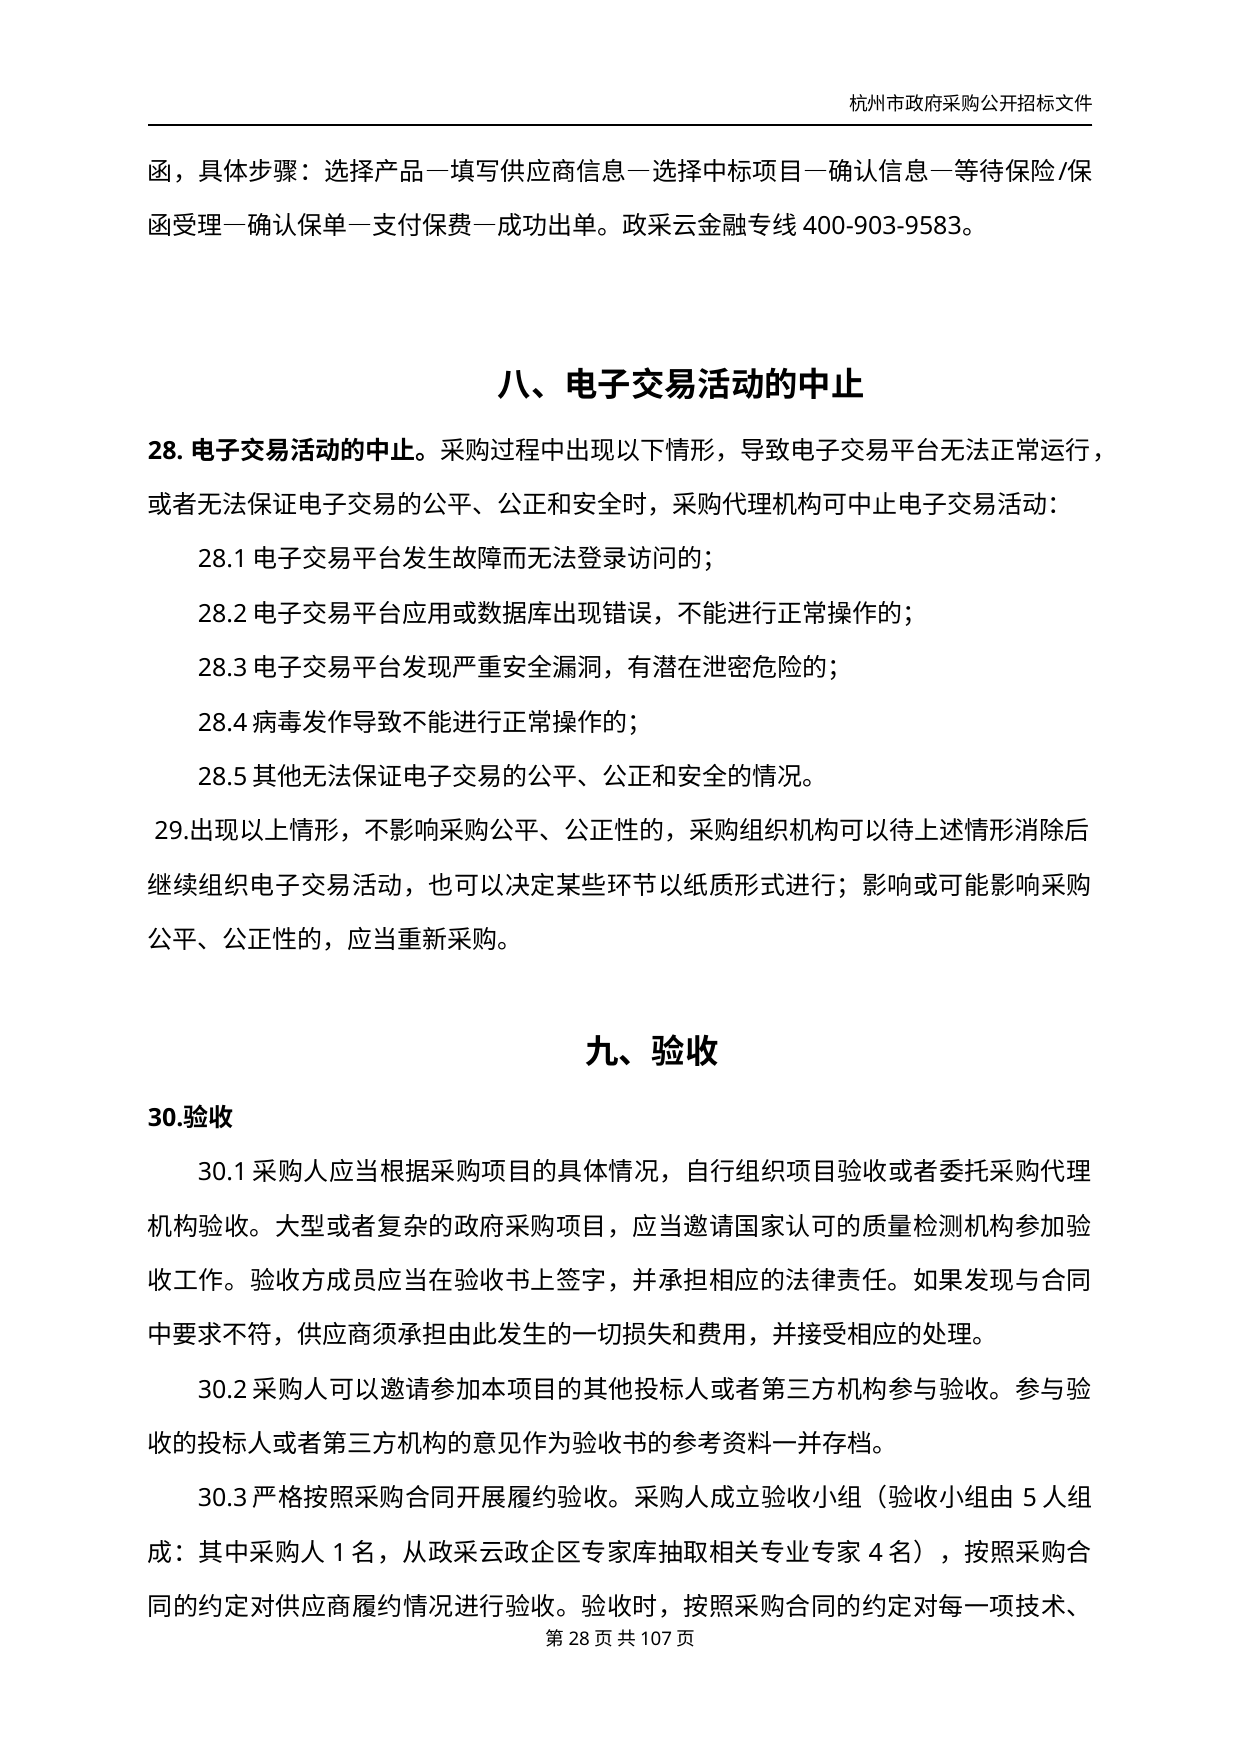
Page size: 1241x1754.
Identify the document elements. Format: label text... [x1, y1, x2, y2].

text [148, 151, 1092, 242]
text 28.2电子交易平台应用或数据库出现错误，不能进行正常操作的； [148, 593, 1092, 629]
text 30.2采购人可以邀请参加本项目的其他投标人或者第三方机构参与验收。参与验收的投标人或者第三方机构的意见作为验收书的参考资料一并存档。 [148, 1369, 1092, 1460]
text 28.5其他无法保证电子交易的公平、公正和安全的情况。 [148, 756, 1092, 793]
text 29.出现以上情形，不影响采购公平、公正性的，采购组织机构可以待上述情形消除后继续组织电子交易活动，也可以决定某些环节以纸质形式进行；影响或可能影响采购公平、公正性的，应当重新采购。 [148, 811, 1092, 956]
text 30.验收 [148, 1097, 1092, 1133]
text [148, 1478, 1092, 1623]
text 28.1电子交易平台发生故障而无法登录访问的； [148, 539, 1092, 575]
text 八、电子交易活动的中止 [148, 358, 1092, 406]
text 28.4病毒发作导致不能进行正常操作的； [148, 702, 1092, 738]
text 28. 电子交易活动的中止。采购过程中出现以下情形，导致电子交易平台无法正常运行，或者无法保证电子交易的公平、公正和安全时，采购代理机构可中止电子交易活动： [148, 430, 1092, 521]
text 九、验收 [160, 1025, 1092, 1073]
text 28.3电子交易平台发现严重安全漏洞，有潜在泄密危险的； [148, 648, 1092, 684]
text 30.1采购人应当根据采购项目的具体情况，自行组织项目验收或者委托采购代理机构验收。大型或者复杂的政府采购项目，应当邀请国家认可的质量检测机构参加验收工作。验收方成员应当在验收书上签字，并承担相应的法律责任。如果发现与合同中要求不符，供应商须承担由此发生的一切损失和费用，并接受相应的处理。 [148, 1152, 1092, 1351]
